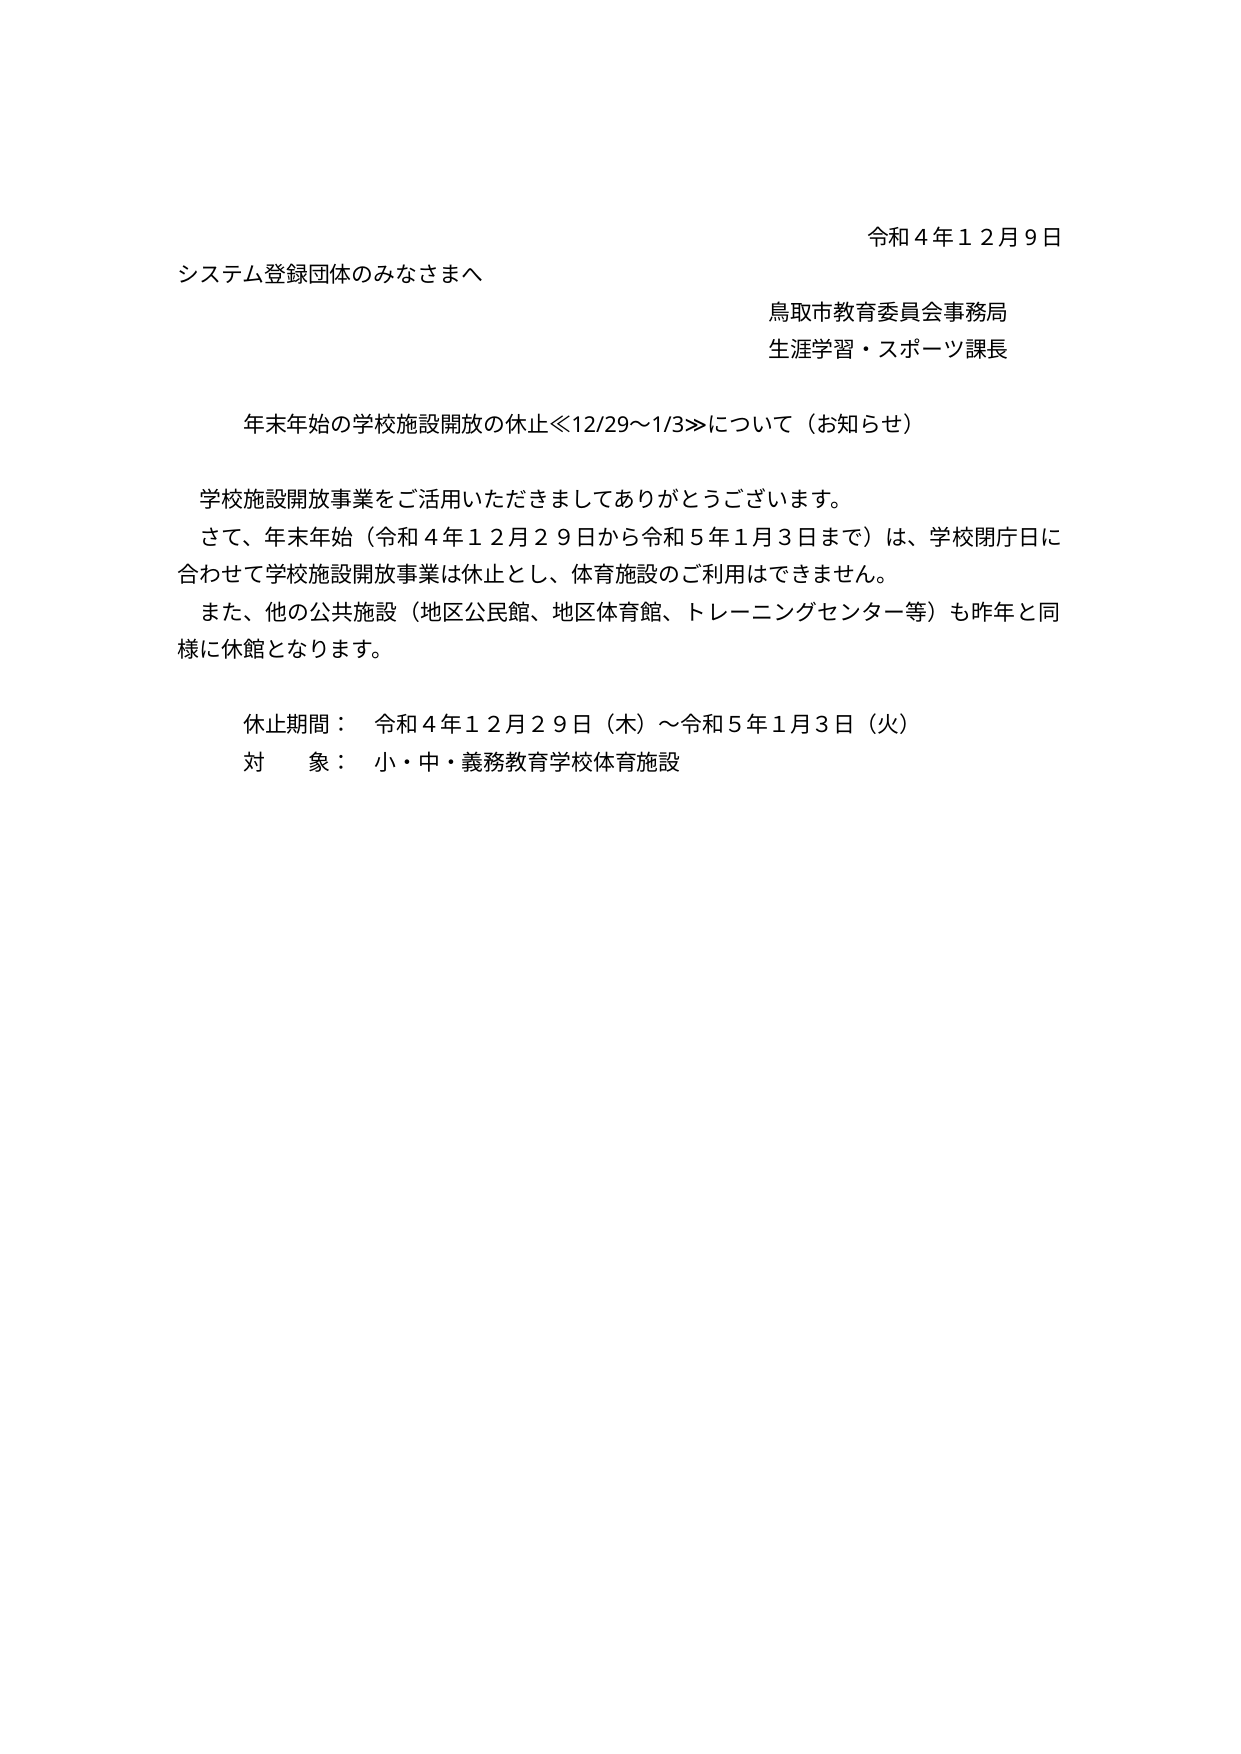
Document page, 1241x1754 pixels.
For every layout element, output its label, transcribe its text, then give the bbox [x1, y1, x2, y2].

text 休止期間： 令和４年１２月２９日（木）～令和５年１月３日（火） [243, 704, 1063, 742]
text 対 象： 小・中・義務教育学校体育施設 [243, 742, 1063, 779]
text 鳥取市教育委員会事務局 [768, 292, 1063, 329]
text 生涯学習・スポーツ課長 [768, 329, 1063, 367]
text システム登録団体のみなさまへ [177, 254, 1063, 292]
text 令和４年１２月9日 [177, 217, 1063, 254]
text さて、年末年始（令和４年１２月２９日から令和５年１月３日まで）は、学校閉庁日に合わせて学校施設開放事業は休止とし、体育施設のご利用はできません。 [177, 517, 1063, 592]
text 学校施設開放事業をご活用いただきましてありがとうございます。 [177, 479, 1063, 517]
text 年末年始の学校施設開放の休止≪12/29～1/3≫について（お知らせ） [177, 404, 1063, 442]
text また、他の公共施設（地区公民館、地区体育館、トレーニングセンター等）も昨年と同様に休館となります。 [177, 592, 1063, 667]
